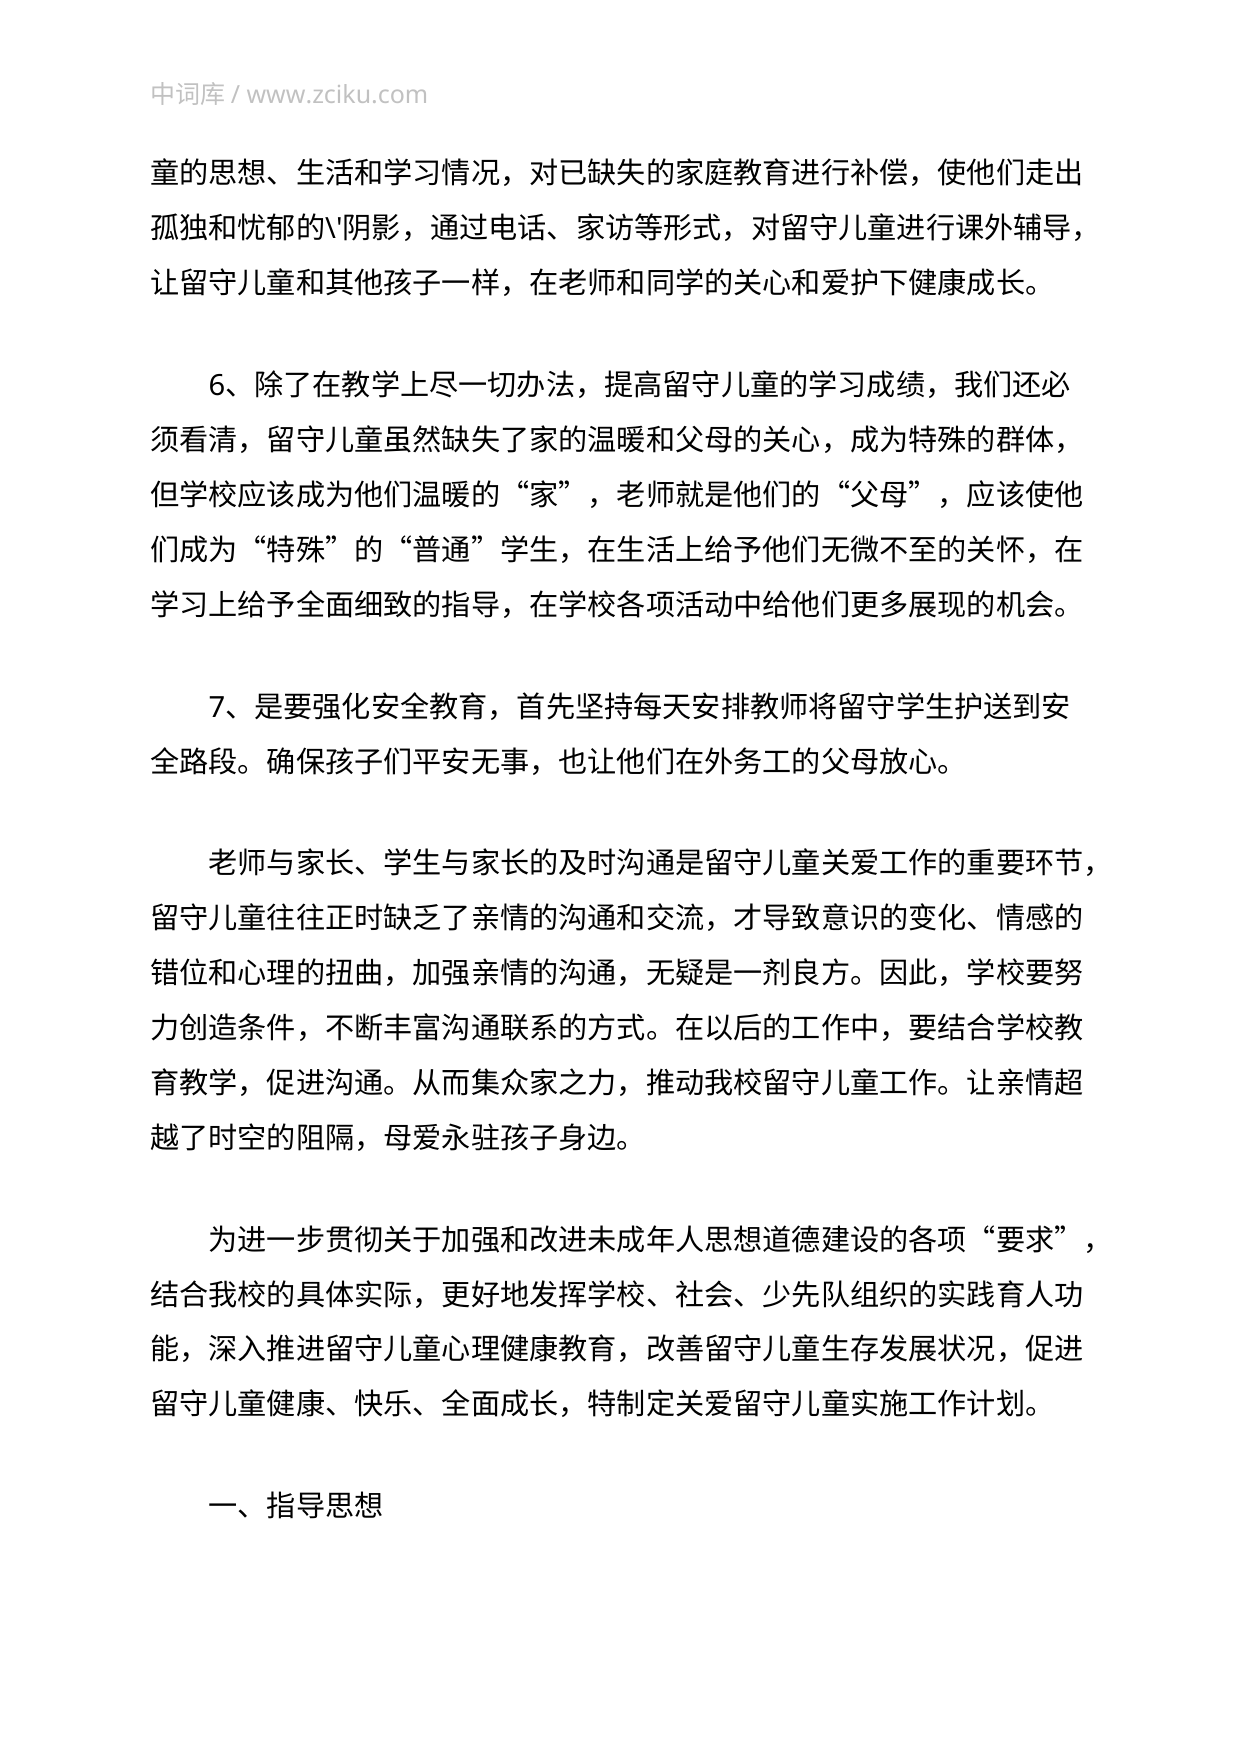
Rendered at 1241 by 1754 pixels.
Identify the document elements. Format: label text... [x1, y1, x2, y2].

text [150, 150, 1090, 302]
text 一、指导思想 [150, 1483, 1090, 1525]
text 为进一步贯彻关于加强和改进未成年人思想道德建设的各项“要求”，结合我校的具体实际，更好地发挥学校、社会、少先队组织的实践育人功能，深入推进留守儿童心理健康教育，改善留守儿童生存发展状况，促进留守儿童健康、快乐、全面成长，特制定关爱留守儿童实施工作计划。 [150, 1216, 1090, 1423]
text 6、除了在教学上尽一切办法，提高留守儿童的学习成绩，我们还必须看清，留守儿童虽然缺失了家的温暖和父母的关心，成为特殊的群体，但学校应该成为他们温暖的“家”，老师就是他们的“父母”，应该使他们成为“特殊”的“普通”学生，在生活上给予他们无微不至的关怀，在学习上给予全面细致的指导，在学校各项活动中给他们更多展现的机会。 [150, 362, 1090, 624]
text 老师与家长、学生与家长的及时沟通是留守儿童关爱工作的重要环节，留守儿童往往正时缺乏了亲情的沟通和交流，才导致意识的变化、情感的错位和心理的扭曲，加强亲情的沟通，无疑是一剂良方。因此，学校要努力创造条件，不断丰富沟通联系的方式。在以后的工作中，要结合学校教育教学，促进沟通。从而集众家之力，推动我校留守儿童工作。让亲情超越了时空的阻隔，母爱永驻孩子身边。 [150, 840, 1090, 1157]
text 7、是要强化安全教育，首先坚持每天安排教师将留守学生护送到安全路段。确保孩子们平安无事，也让他们在外务工的父母放心。 [150, 683, 1090, 780]
